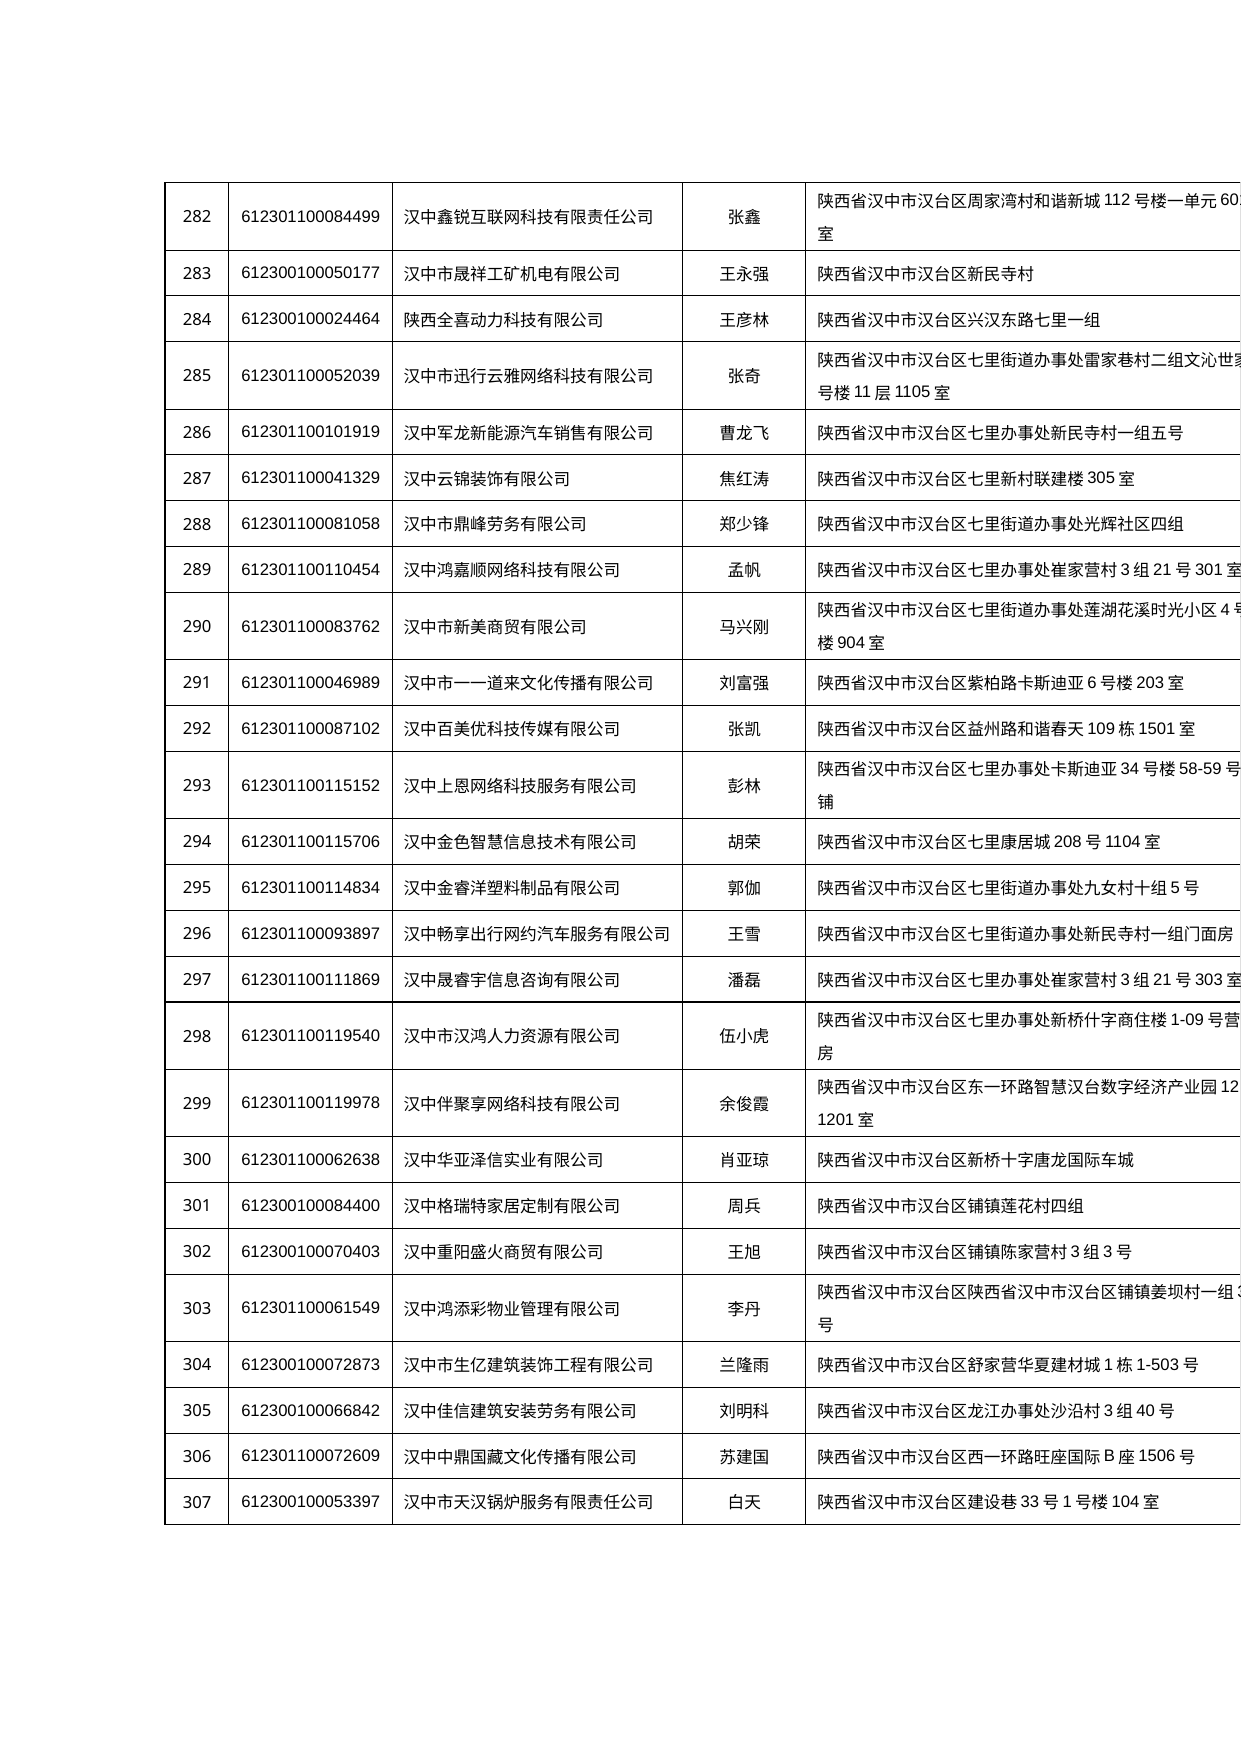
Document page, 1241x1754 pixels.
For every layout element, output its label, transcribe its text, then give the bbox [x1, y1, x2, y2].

table_cell 612300100084400 [229, 1183, 392, 1228]
table_cell 汉中华亚泽信实业有限公司 [393, 1137, 682, 1182]
table_cell 陕西省汉中市汉台区七里办事处卡斯迪亚34号楼58-59号商铺 [806, 752, 1240, 818]
table_cell 汉中市迅行云雅网络科技有限公司 [393, 342, 682, 408]
table_cell 陕西省汉中市汉台区七里街道办事处光辉社区四组 [806, 501, 1240, 546]
table_cell 郭伽 [683, 865, 805, 910]
table_cell 290 [166, 593, 228, 659]
table_cell 汉中军龙新能源汽车销售有限公司 [393, 410, 682, 454]
table_cell 陕西省汉中市汉台区新桥十字唐龙国际车城 [806, 1137, 1240, 1182]
table_cell 612301100081058 [229, 501, 392, 546]
table_cell 肖亚琼 [683, 1137, 805, 1182]
table_cell 陕西省汉中市汉台区铺镇陈家营村3组3号 [806, 1229, 1240, 1273]
table_cell 汉中佳信建筑安装劳务有限公司 [393, 1388, 682, 1432]
table_cell 291 [166, 660, 228, 705]
table_cell 陕西省汉中市汉台区七里街道办事处雷家巷村二组文沁世家2号楼11层1105室 [806, 342, 1240, 408]
table_cell 孟帆 [683, 547, 805, 592]
table_cell 陕西全喜动力科技有限公司 [393, 296, 682, 341]
table_cell 汉中畅享出行网约汽车服务有限公司 [393, 911, 682, 956]
table_cell 287 [166, 455, 228, 500]
table_cell 汉中鸿添彩物业管理有限公司 [393, 1275, 682, 1341]
table_cell 612301100072609 [229, 1434, 392, 1478]
table_cell 陕西省汉中市汉台区兴汉东路七里一组 [806, 296, 1240, 341]
table_cell 301 [166, 1183, 228, 1228]
table_cell 郑少锋 [683, 501, 805, 546]
table_cell 612301100093897 [229, 911, 392, 956]
table_cell 汉中金色智慧信息技术有限公司 [393, 819, 682, 864]
table_cell 潘磊 [683, 957, 805, 1001]
table_cell 焦红涛 [683, 455, 805, 500]
table_cell 汉中格瑞特家居定制有限公司 [393, 1183, 682, 1228]
table_cell 612301100111869 [229, 957, 392, 1001]
table_cell 王旭 [683, 1229, 805, 1273]
table_cell 陕西省汉中市汉台区七里街道办事处新民寺村一组门面房 [806, 911, 1240, 956]
table_cell 张奇 [683, 342, 805, 408]
table_cell 张鑫 [683, 183, 805, 249]
table_cell 612300100053397 [229, 1479, 392, 1524]
table_cell 汉中鑫锐互联网科技有限责任公司 [393, 183, 682, 249]
table_cell 284 [166, 296, 228, 341]
table_cell 612301100115706 [229, 819, 392, 864]
table_cell 612301100087102 [229, 706, 392, 751]
table_cell 王永强 [683, 251, 805, 295]
table_cell 兰隆雨 [683, 1342, 805, 1387]
table_cell 白天 [683, 1479, 805, 1524]
table_cell 612301100046989 [229, 660, 392, 705]
table_cell 汉中伴聚享网络科技有限公司 [393, 1070, 682, 1136]
table_cell 285 [166, 342, 228, 408]
table_cell 612300100066842 [229, 1388, 392, 1432]
table_cell 张凯 [683, 706, 805, 751]
table_cell 汉中中鼎国藏文化传播有限公司 [393, 1434, 682, 1478]
table_cell 陕西省汉中市汉台区七里办事处崔家营村3组21号303室 [806, 957, 1240, 1001]
table_cell 伍小虎 [683, 1003, 805, 1069]
table_cell 陕西省汉中市汉台区七里街道办事处九女村十组5号 [806, 865, 1240, 910]
table_cell 297 [166, 957, 228, 1001]
table_cell 汉中上恩网络科技服务有限公司 [393, 752, 682, 818]
table_cell 陕西省汉中市汉台区七里康居城208号1104室 [806, 819, 1240, 864]
table_cell 294 [166, 819, 228, 864]
table_cell 陕西省汉中市汉台区七里街道办事处莲湖花溪时光小区4号楼904室 [806, 593, 1240, 659]
table_cell 612301100041329 [229, 455, 392, 500]
table_cell 汉中重阳盛火商贸有限公司 [393, 1229, 682, 1273]
table_cell 612301100114834 [229, 865, 392, 910]
table_cell 300 [166, 1137, 228, 1182]
table_cell 陕西省汉中市汉台区建设巷33号1号楼104室 [806, 1479, 1240, 1524]
table_cell 汉中市汉鸿人力资源有限公司 [393, 1003, 682, 1069]
table_cell 汉中市天汉锅炉服务有限责任公司 [393, 1479, 682, 1524]
table_cell 612300100070403 [229, 1229, 392, 1273]
table_cell 汉中鸿嘉顺网络科技有限公司 [393, 547, 682, 592]
table_cell 汉中市一一道来文化传播有限公司 [393, 660, 682, 705]
table_cell 286 [166, 410, 228, 454]
table_cell 612301100061549 [229, 1275, 392, 1341]
table_cell 612301100083762 [229, 593, 392, 659]
table_cell 陕西省汉中市汉台区七里办事处新桥什字商住楼1-09号营业房 [806, 1003, 1240, 1069]
table_cell 612301100084499 [229, 183, 392, 249]
table_cell 汉中市晟祥工矿机电有限公司 [393, 251, 682, 295]
table_cell 612300100050177 [229, 251, 392, 295]
table_cell 612301100101919 [229, 410, 392, 454]
table_cell 李丹 [683, 1275, 805, 1341]
table_cell 307 [166, 1479, 228, 1524]
table_cell 296 [166, 911, 228, 956]
table_cell 汉中百美优科技传媒有限公司 [393, 706, 682, 751]
table_cell 汉中市鼎峰劳务有限公司 [393, 501, 682, 546]
table_cell 陕西省汉中市汉台区益州路和谐春天109栋1501室 [806, 706, 1240, 751]
table_cell 刘明科 [683, 1388, 805, 1432]
table_cell 612301100110454 [229, 547, 392, 592]
table_cell 陕西省汉中市汉台区铺镇莲花村四组 [806, 1183, 1240, 1228]
table_cell 612301100115152 [229, 752, 392, 818]
table_cell 304 [166, 1342, 228, 1387]
table_cell 612301100119540 [229, 1003, 392, 1069]
table_cell 288 [166, 501, 228, 546]
table_cell 余俊霞 [683, 1070, 805, 1136]
table_cell 299 [166, 1070, 228, 1136]
table_cell 汉中晟睿宇信息咨询有限公司 [393, 957, 682, 1001]
table_cell 刘富强 [683, 660, 805, 705]
table_cell 298 [166, 1003, 228, 1069]
table_cell 王雪 [683, 911, 805, 956]
table_cell 陕西省汉中市汉台区舒家营华夏建材城1栋1-503号 [806, 1342, 1240, 1387]
table_cell 612301100062638 [229, 1137, 392, 1182]
table_cell 295 [166, 865, 228, 910]
table_cell 汉中云锦装饰有限公司 [393, 455, 682, 500]
table_cell 283 [166, 251, 228, 295]
table_cell 马兴刚 [683, 593, 805, 659]
table_cell 陕西省汉中市汉台区新民寺村 [806, 251, 1240, 295]
table_cell 彭林 [683, 752, 805, 818]
table_cell 陕西省汉中市汉台区龙江办事处沙沿村3组40号 [806, 1388, 1240, 1432]
table_cell 陕西省汉中市汉台区西一环路旺座国际B座1506号 [806, 1434, 1240, 1478]
table_cell 汉中市生亿建筑装饰工程有限公司 [393, 1342, 682, 1387]
table_cell 王彦林 [683, 296, 805, 341]
table_cell 陕西省汉中市汉台区七里新村联建楼305室 [806, 455, 1240, 500]
table_cell 陕西省汉中市汉台区七里办事处新民寺村一组五号 [806, 410, 1240, 454]
table_cell 曹龙飞 [683, 410, 805, 454]
table_cell 305 [166, 1388, 228, 1432]
table_cell 293 [166, 752, 228, 818]
table_cell 陕西省汉中市汉台区东一环路智慧汉台数字经济产业园12层1201室 [806, 1070, 1240, 1136]
table_cell 289 [166, 547, 228, 592]
table_cell 汉中金睿洋塑料制品有限公司 [393, 865, 682, 910]
table_cell 陕西省汉中市汉台区七里办事处崔家营村3组21号301室 [806, 547, 1240, 592]
table_cell 陕西省汉中市汉台区周家湾村和谐新城112号楼一单元601室 [806, 183, 1240, 249]
table_cell 303 [166, 1275, 228, 1341]
table_cell 胡荣 [683, 819, 805, 864]
table_cell 306 [166, 1434, 228, 1478]
table_cell 612301100119978 [229, 1070, 392, 1136]
table_cell 汉中市新美商贸有限公司 [393, 593, 682, 659]
table_cell 苏建国 [683, 1434, 805, 1478]
table_cell 612301100052039 [229, 342, 392, 408]
table_cell 612300100024464 [229, 296, 392, 341]
table_cell 612300100072873 [229, 1342, 392, 1387]
table_cell 282 [166, 183, 228, 249]
table_cell 292 [166, 706, 228, 751]
table_cell 陕西省汉中市汉台区陕西省汉中市汉台区铺镇姜坝村一组34号 [806, 1275, 1240, 1341]
table_cell 陕西省汉中市汉台区紫柏路卡斯迪亚6号楼203室 [806, 660, 1240, 705]
table_cell 周兵 [683, 1183, 805, 1228]
table_cell 302 [166, 1229, 228, 1273]
